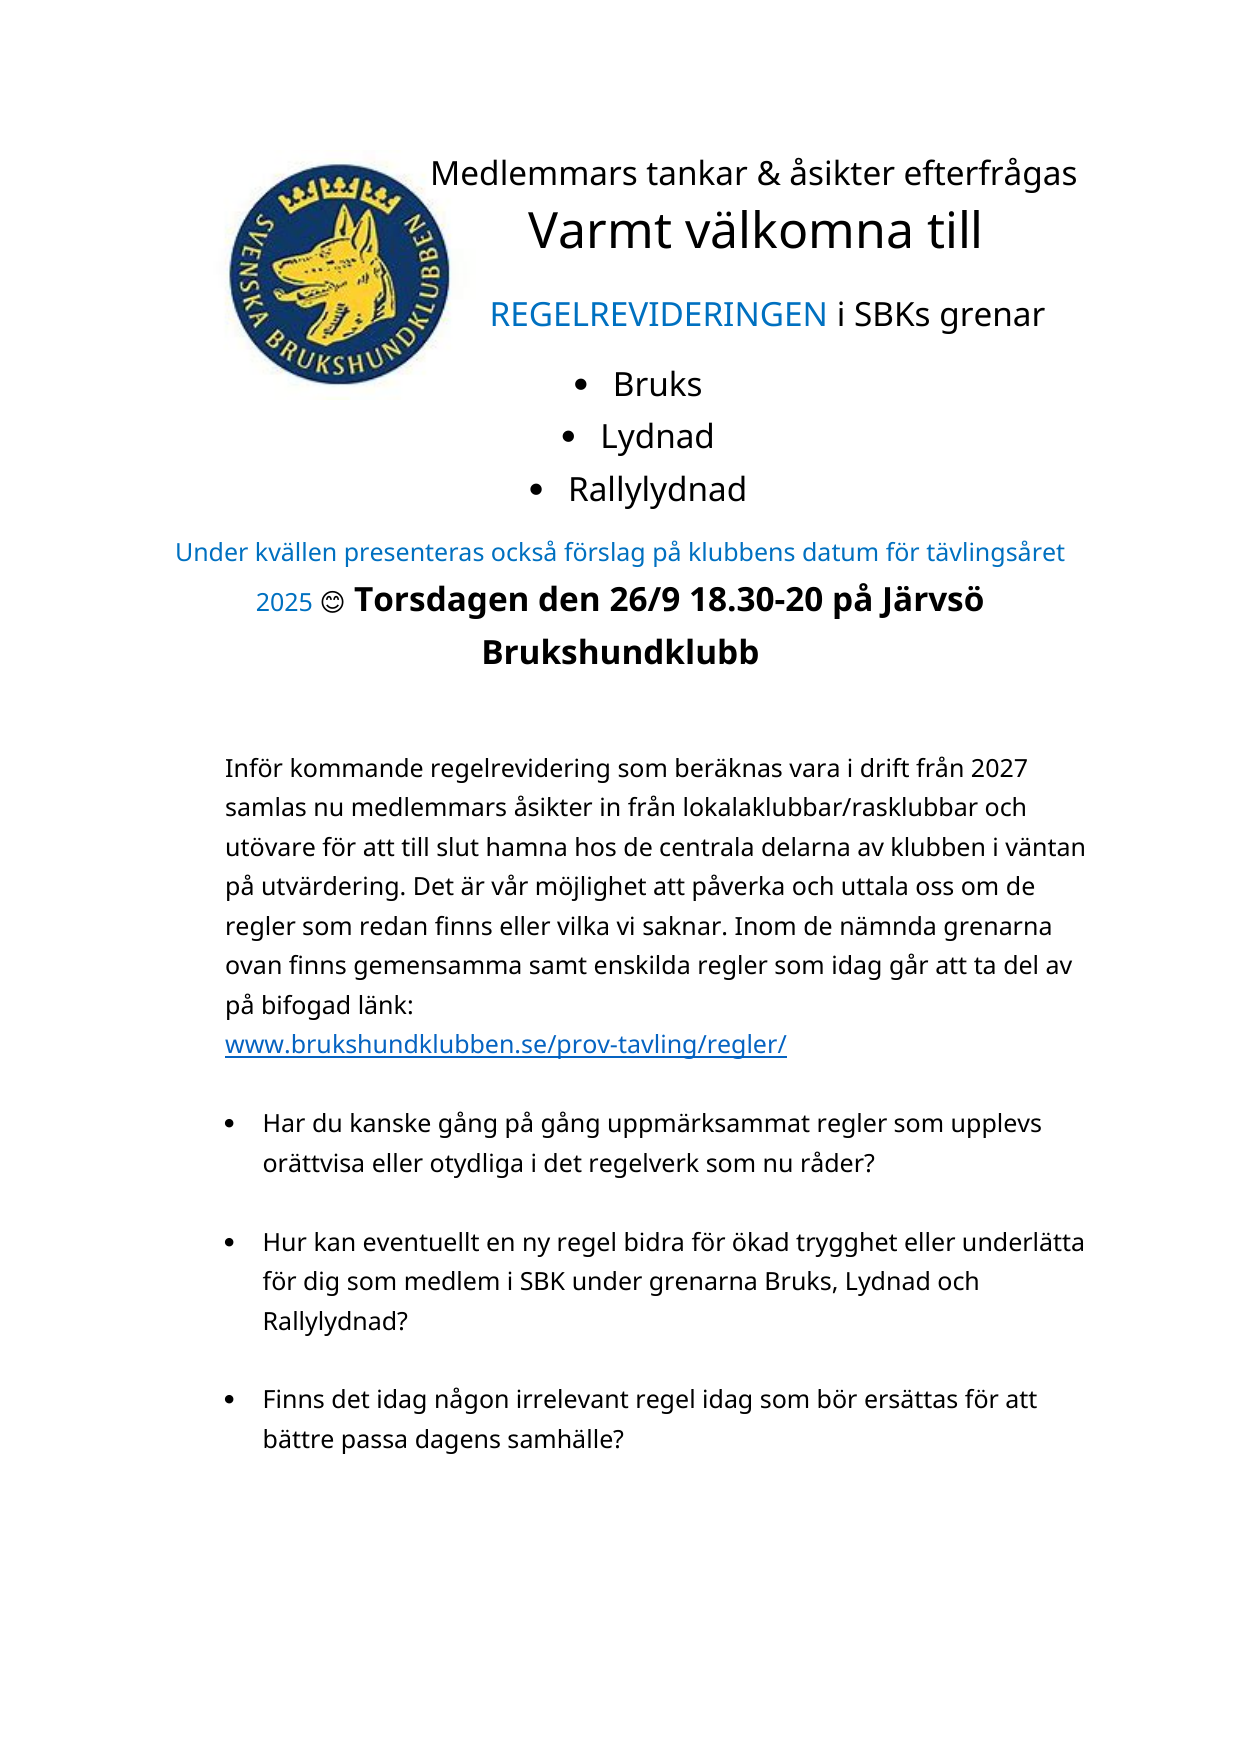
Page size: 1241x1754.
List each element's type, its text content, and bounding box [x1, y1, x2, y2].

text Under kvällen presenteras också förslag på klubbens datum för tävlingsåret 2025 😊 Torsdagen den 26/9 18.30-20 på Järvsö Brukshundklubb [150, 535, 1090, 674]
text Varmt välkomna till [150, 195, 1090, 263]
list Rallylydnad [187, 466, 1090, 511]
list Finns det idag någon irrelevant regel idag som bör ersättas för att bättre passa dagens samhälle? [225, 1382, 1090, 1456]
list Lydnad [187, 413, 1090, 458]
list www.brukshundklubben.se/prov-tavling/regler/ [225, 1027, 1090, 1061]
list Har du kanske gång på gång uppmärksammat regler som upplevs orättvisa eller otydliga i det regelverk som nu råder? [225, 1106, 1090, 1179]
list Hur kan eventuellt en ny regel bidra för ökad trygghet eller underlätta för dig som medlem i SBK under grenarna Bruks, Lydnad och Rallylydnad? [225, 1224, 1090, 1337]
list Inför kommande regelrevidering som beräknas vara i drift från 2027 samlas nu medlemmars åsikter in från lokalaklubbar/rasklubbar och utövare för att till slut hamna hos de centrala delarna av klubben i väntan på utvärdering. Det är vår möjlighet att påverka och uttala oss om de regler som redan finns eller vilka vi saknar. Inom de nämnda grenarna ovan finns gemensamma samt enskilda regler som idag går att ta del av på bifogad länk: [225, 751, 1090, 1021]
text REGELREVIDERINGEN i SBKs grenar [150, 291, 1090, 336]
text Medlemmars tankar & åsikter efterfrågas [150, 150, 1090, 195]
list Bruks [187, 360, 1090, 406]
